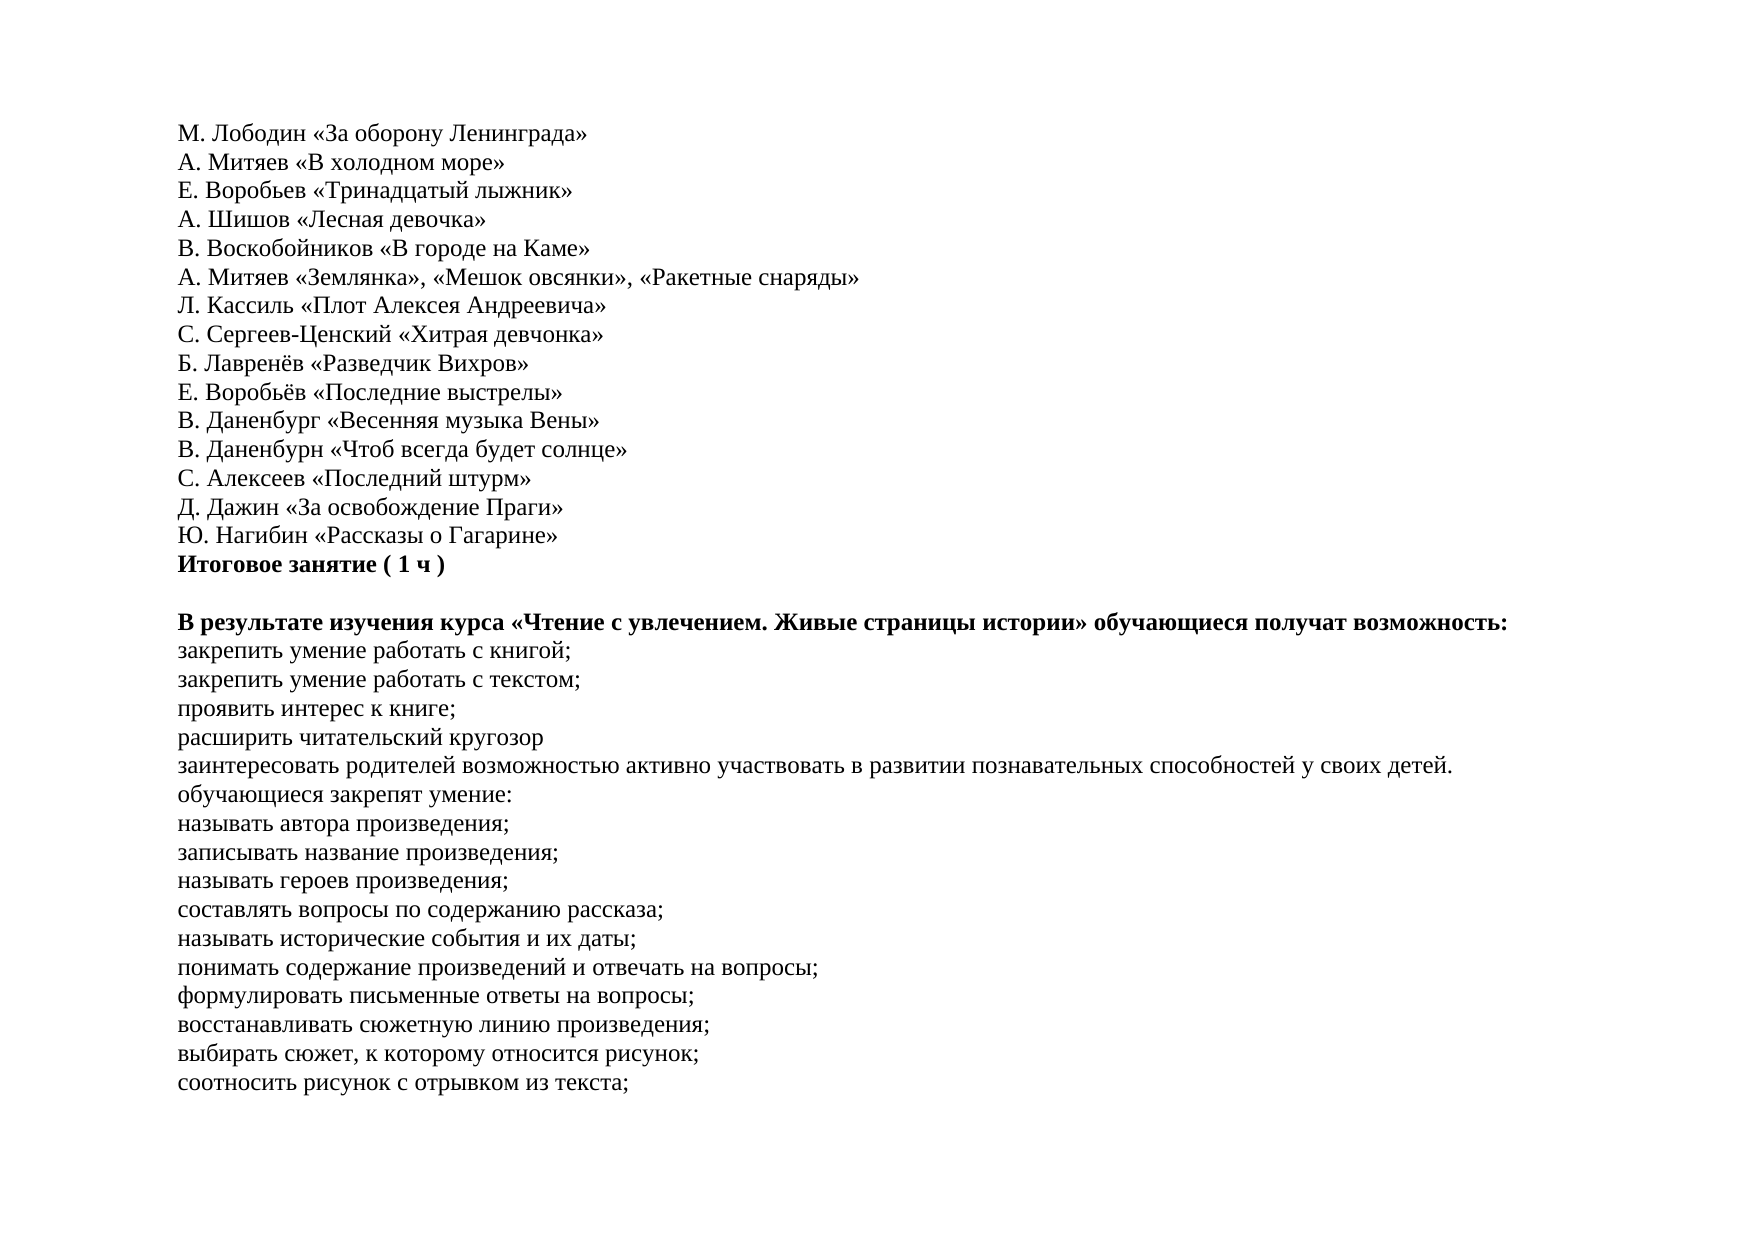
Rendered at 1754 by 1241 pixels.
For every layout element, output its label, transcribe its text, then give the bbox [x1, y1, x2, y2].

text записывать название произведения; [177, 837, 1665, 866]
text А. Митяев «Землянка», «Мешок овсянки», «Ракетные снаряды» [177, 262, 1665, 291]
text Ю. Нагибин «Рассказы о Гагарине» [177, 521, 1665, 549]
text В результате изучения курса «Чтение с увлечением. Живые страницы истории» обучающиеся получат возможность: [177, 607, 1665, 636]
text М. Лободин «За оборону Ленинграда» [177, 118, 1665, 147]
text закрепить умение работать с книгой; [177, 636, 1665, 664]
text закрепить умение работать с текстом; [177, 664, 1665, 693]
text Л. Кассиль «Плот Алексея Андреевича» [177, 291, 1665, 319]
text заинтересовать родителей возможностью активно участвовать в развитии познавательных способностей у своих детей. [177, 751, 1665, 779]
text называть исторические события и их даты; [177, 923, 1665, 952]
text С. Сергеев-Ценский «Хитрая девчонка» [177, 319, 1665, 348]
text В. Даненбурн «Чтоб всегда будет солнце» [177, 434, 1665, 463]
text составлять вопросы по содержанию рассказа; [177, 894, 1665, 923]
text обучающиеся закрепят умение: [177, 779, 1665, 808]
text Е. Воробьёв «Последние выстрелы» [177, 377, 1665, 406]
text В. Даненбург «Весенняя музыка Вены» [177, 406, 1665, 434]
text В. Воскобойников «В городе на Каме» [177, 233, 1665, 262]
text А. Митяев «В холодном море» [177, 147, 1665, 176]
text понимать содержание произведений и отвечать на вопросы; [177, 952, 1665, 981]
text называть героев произведения; [177, 866, 1665, 894]
text Е. Воробьев «Тринадцатый лыжник» [177, 176, 1665, 204]
text С. Алексеев «Последний штурм» [177, 463, 1665, 492]
text проявить интерес к книге; [177, 693, 1665, 722]
text соотносить рисунок с отрывком из текста; [177, 1067, 1665, 1096]
text называть автора произведения; [177, 808, 1665, 837]
text восстанавливать сюжетную линию произведения; [177, 1009, 1665, 1038]
text А. Шишов «Лесная девочка» [177, 204, 1665, 233]
text Итоговое занятие ( 1 ч ) [177, 549, 1665, 578]
text формулировать письменные ответы на вопросы; [177, 981, 1665, 1009]
text Б. Лавренёв «Разведчик Вихров» [177, 348, 1665, 377]
text расширить читательский кругозор [177, 722, 1665, 751]
text выбирать сюжет, к которому относится рисунок; [177, 1038, 1665, 1067]
text Д. Дажин «За освобождение Праги» [177, 492, 1665, 521]
